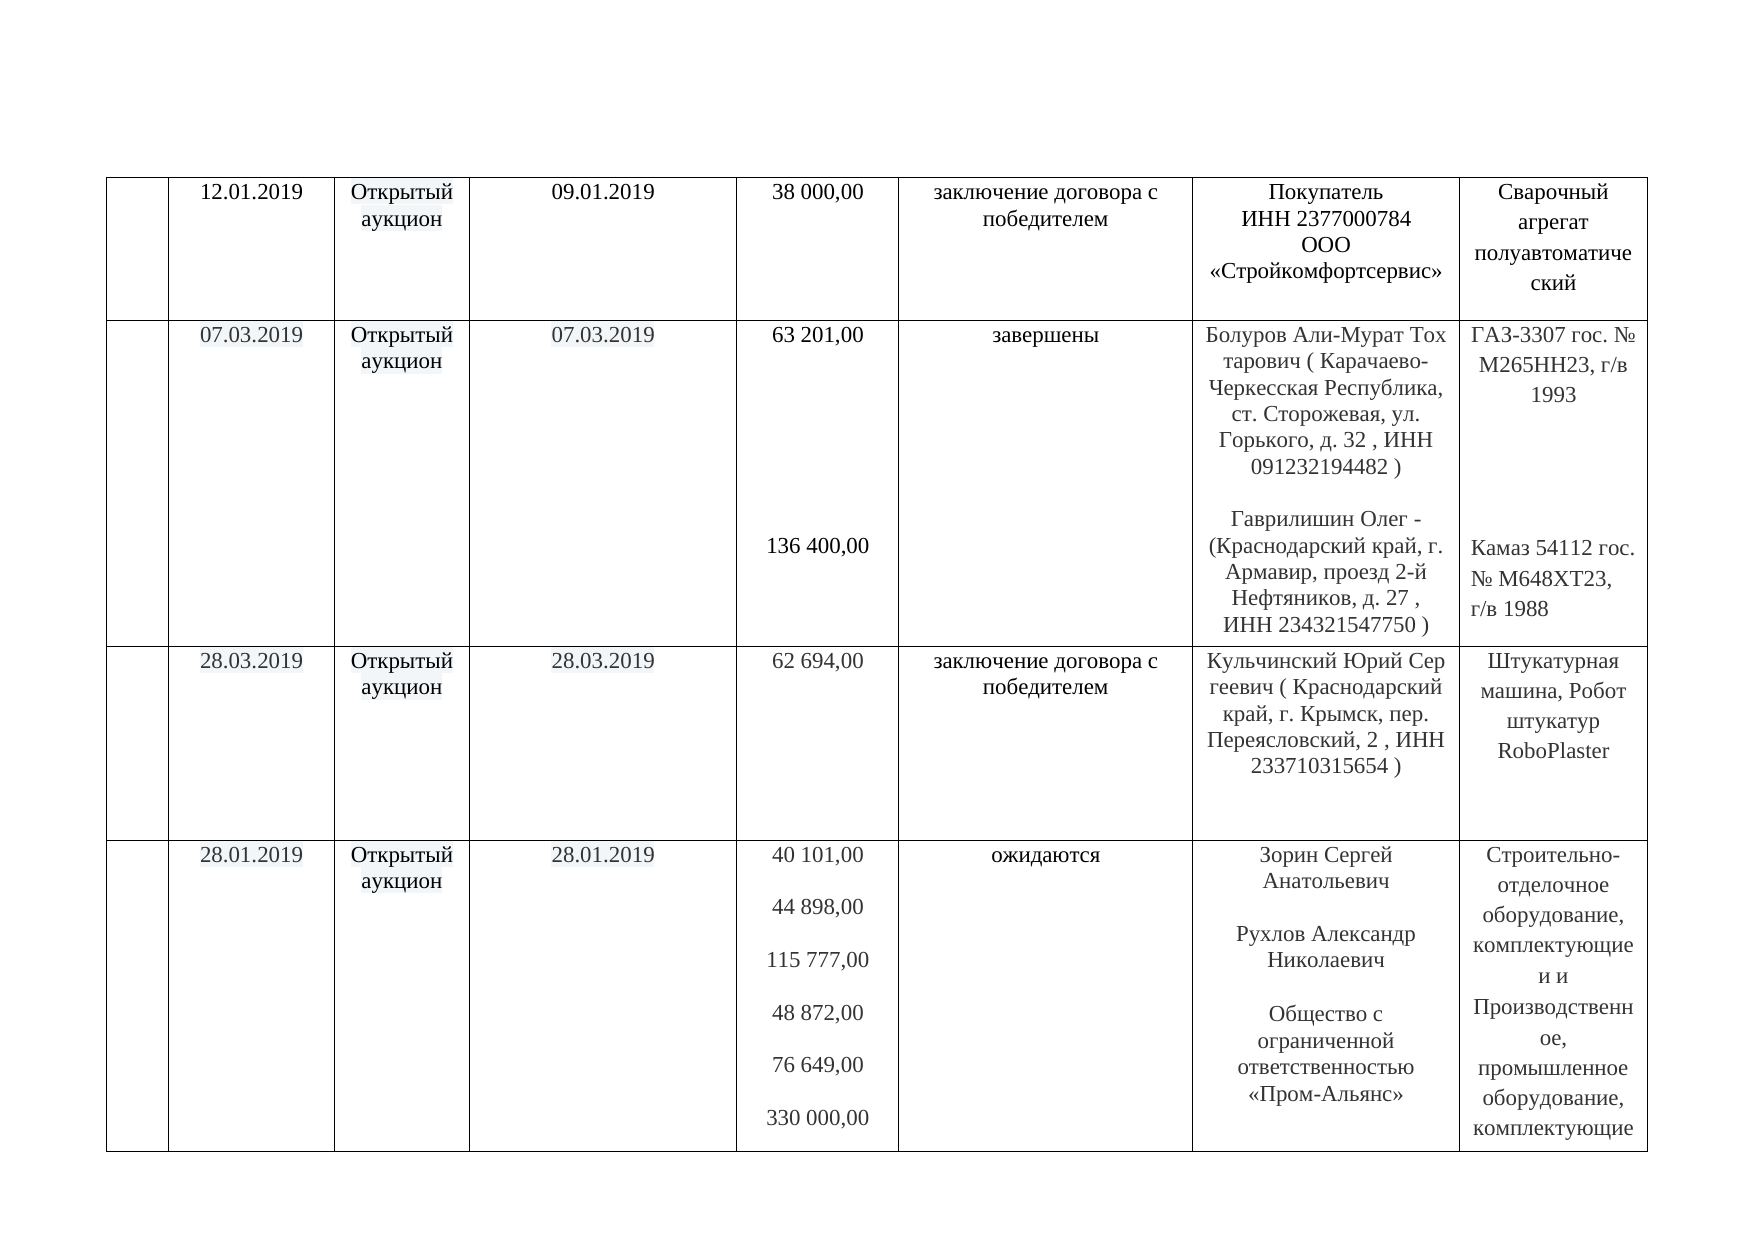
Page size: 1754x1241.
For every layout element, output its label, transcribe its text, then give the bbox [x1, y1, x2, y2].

table_cell Открытый аукцион [335, 321, 469, 646]
table_cell 63 201,00 136 400,00 [737, 321, 898, 646]
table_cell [737, 841, 898, 1151]
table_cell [1460, 841, 1647, 1151]
table_cell 28.03.2019 [470, 647, 736, 840]
table_cell Кульчинский Юрий Сергеевич ( Краснодарский край, г. Крымск, пер. Переясловский, 2 , ИНН 233710315654 ) [1193, 647, 1459, 840]
table_cell 28.01.2019 [470, 841, 736, 1151]
table_cell 28.01.2019 [169, 841, 334, 1151]
table_cell Открытый аукцион [335, 178, 469, 320]
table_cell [899, 178, 1192, 320]
table_cell Болуров Али-Мурат Тохтарович ( Карачаево-Черкесская Республика, ст. Сторожевая, ул. Горького, д. 32 , ИНН 091232194482 ) Гаврилишин Олег - (Краснодарский край, г. Армавир, проезд 2-й Нефтяников, д. 27 , ИНН 234321547750 ) [1193, 321, 1459, 646]
table_cell Покупатель ИНН 2377000784 ООО «Стройкомфортсервис» [1193, 178, 1459, 320]
table_cell завершены [899, 321, 1192, 646]
table_cell [107, 321, 168, 646]
table_cell 07.03.2019 [470, 321, 736, 646]
table_cell 07.03.2019 [169, 321, 334, 646]
table_cell 62 694,00 [737, 647, 898, 840]
table_cell ожидаются [899, 841, 1192, 1151]
table_cell 38 000,00 [737, 178, 898, 320]
table_cell ГАЗ-3307 гос. № М265НН23, г/в 1993 Камаз 54112 гос. № М648ХТ23, г/в 1988 [1460, 321, 1647, 646]
table_cell заключение договора с победителем [899, 647, 1192, 840]
table_cell 09.01.2019 [470, 178, 736, 320]
table_cell Сварочный агрегат полуавтоматический [1460, 178, 1647, 320]
table_cell Штукатурная машина, Робот штукатур RoboPlaster [1460, 647, 1647, 840]
table_cell 12.01.2019 [169, 178, 334, 320]
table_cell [1193, 841, 1459, 1151]
table_cell Открытый аукцион [335, 647, 469, 840]
table_cell 28.03.2019 [169, 647, 334, 840]
table_cell [107, 647, 168, 840]
table_cell [107, 841, 168, 1151]
table_cell Открытый аукцион [335, 841, 469, 1151]
table_cell [107, 178, 168, 320]
